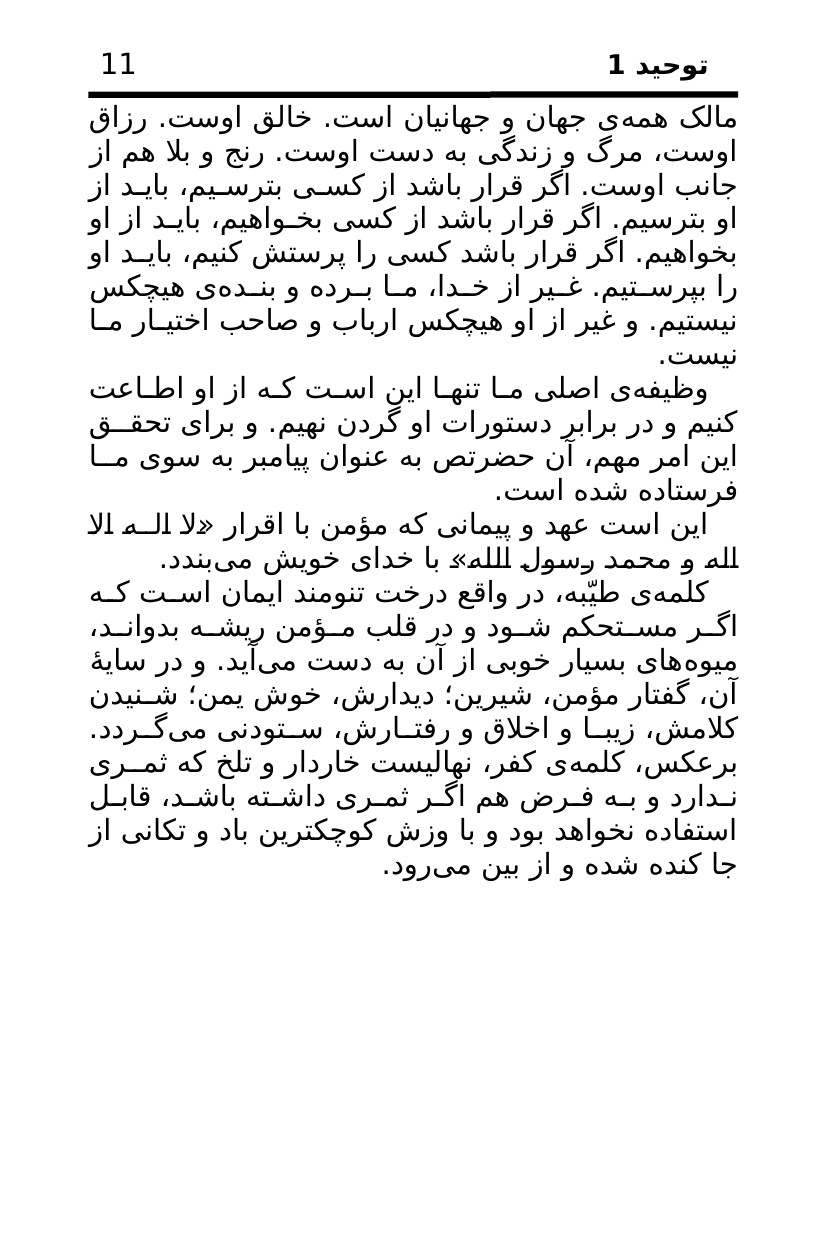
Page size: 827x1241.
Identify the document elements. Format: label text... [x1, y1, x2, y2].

text این است عهد و پیمانی که مؤمن با اقرار «لا اله الا اله و محمد رسول الله» با خدای خویش می‌بندد. [89, 507, 738, 575]
text وظیفه‌ی اصلی ما تنها این است که از او اطاعت کنیم و در برابر دستورات او گردن نهیم. و برای تحقق این امر مهم، آن حضرتص به عنوان پیامبر به سوی ما فرستاده شده است. [89, 372, 738, 507]
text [89, 100, 738, 372]
text کلمه‌ی طیّبه، در واقع درخت تنومند ایمان است که اگر مستحکم شود و در قلب مؤمن ریشه بدواند، میوه‌های بسیار خوبی از آن به دست می‌آید. و در سایۀ آن، گفتار مؤمن، شیرین؛ دیدارش، خوش یمن؛ شنیدن کلامش، زیبا و اخلاق و رفتارش، ستودنی می‌گردد. برعکس، کلمه‌ی کفر، نهالیست خاردار و تلخ که ثمری ندارد و به فرض هم اگر ثمری داشته باشد، قابل استفاده نخواهد بود و با وزش کوچکترین باد و تکانی از جا کنده شده و از بین می‌رود. [89, 575, 738, 881]
